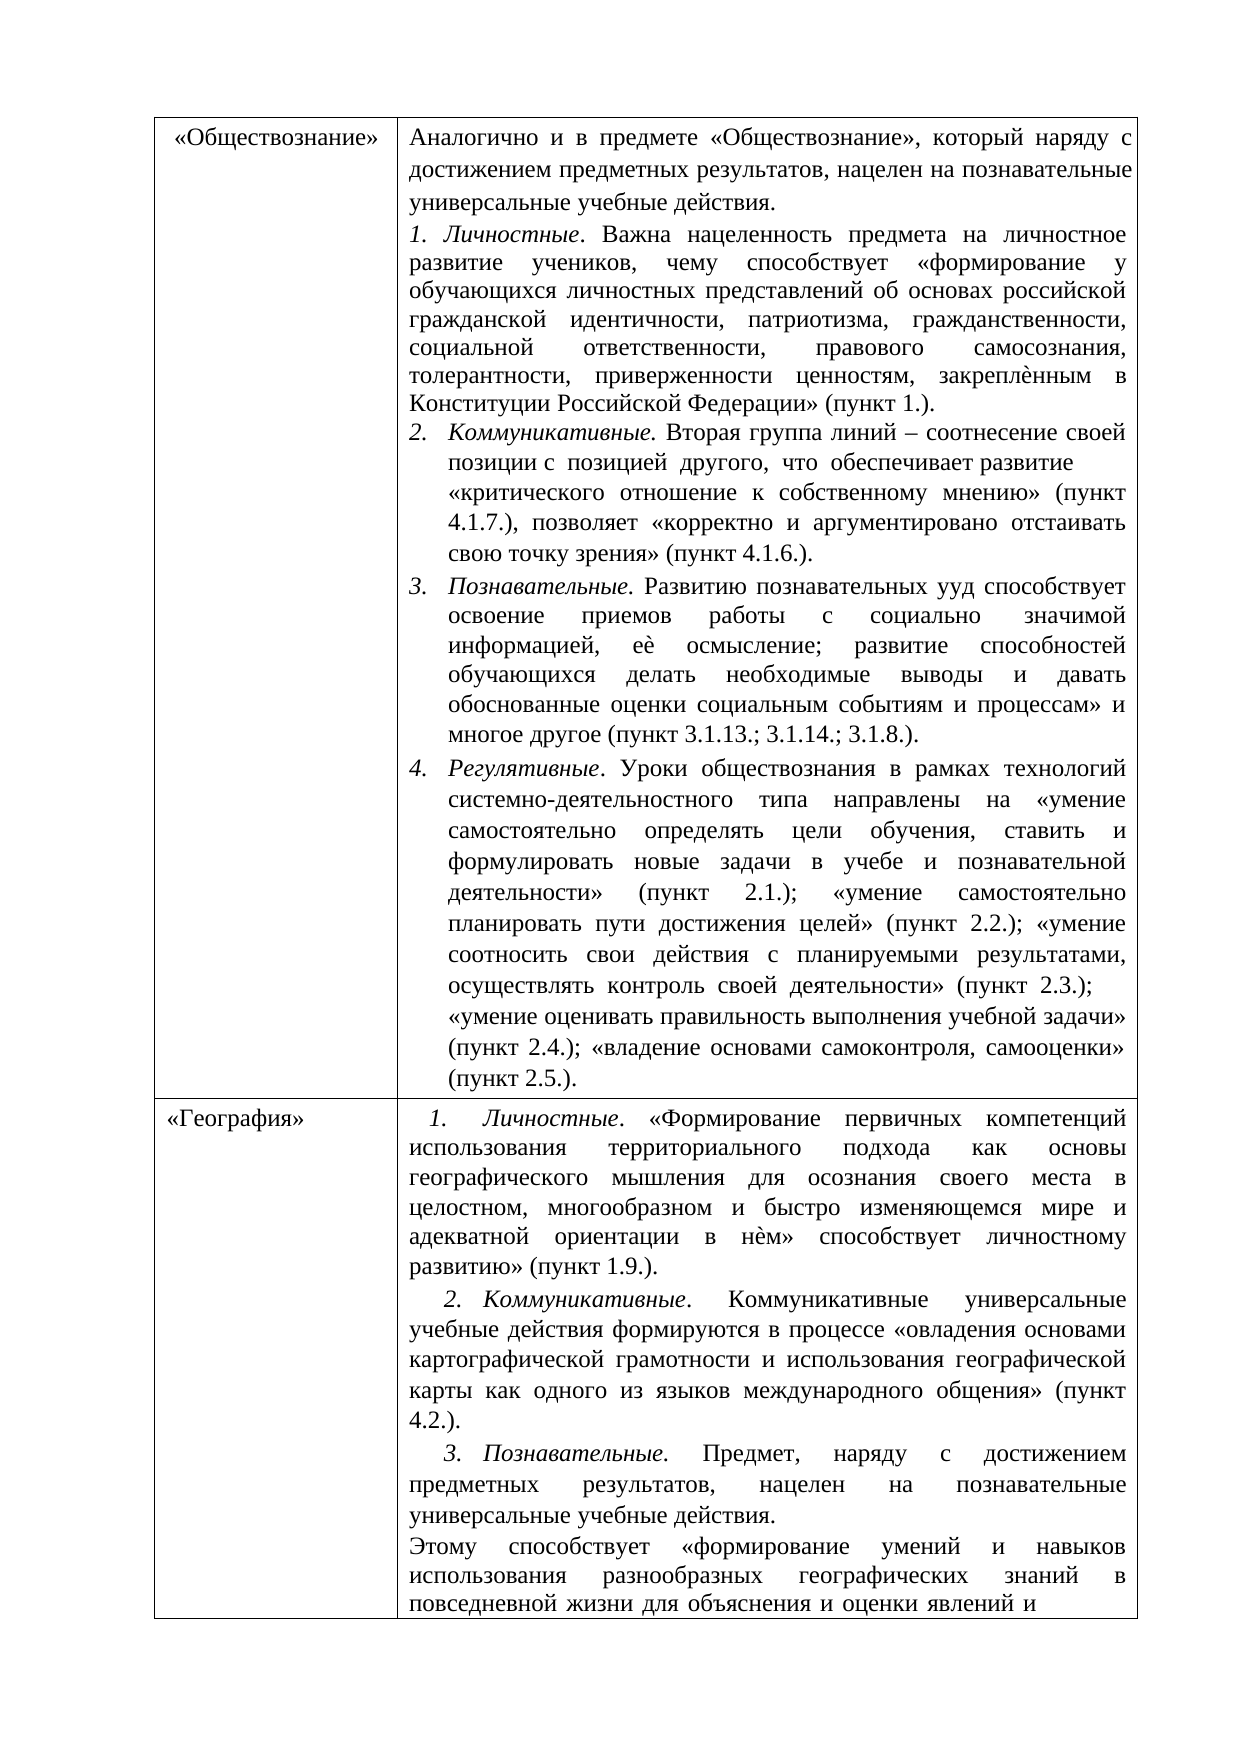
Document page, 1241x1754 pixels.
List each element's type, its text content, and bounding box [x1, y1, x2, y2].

table_cell «География» [155, 1099, 397, 1618]
table_header Аналогично и в предмете «Обществознание», который наряду с достижением предметных результатов, нацелен на познавательные универсальные учебные действия. Личностные. Важна нацеленность предмета на личностное развитие учеников, чему способствует «формирование у обучающихся личностных представлений об основах российской гражданской идентичности, патриотизма, гражданственности, социальной ответственности, правового самосознания, толерантности, приверженности ценностям, закреплѐнным в Конституции Российской Федерации» (пункт 1.). Коммуникативные. Вторая группа линий – соотнесение своей позиции с позицией другого, что обеспечивает развитие «критического отношение к собственному мнению» (пункт 4.1.7.), позволяет «корректно и аргументировано отстаивать свою точку зрения» (пункт 4.1.6.). Познавательные. Развитию познавательных ууд способствует освоение приемов работы с социально значимой информацией, еѐ осмысление; развитие способностей обучающихся делать необходимые выводы и давать обоснованные оценки социальным событиям и процессам» и многое другое (пункт 3.1.13.; 3.1.14.; 3.1.8.). Регулятивные. Уроки обществознания в рамках технологий системно-деятельностного типа направлены на «умение самостоятельно определять цели обучения, ставить и формулировать новые задачи в учебе и познавательной деятельности» (пункт 2.1.); «умение самостоятельно планировать пути достижения целей» (пункт 2.2.); «умение соотносить свои действия с планируемыми результатами, осуществлять контроль своей деятельности» (пункт 2.3.); «умение оценивать правильность выполнения учебной задачи» (пункт 2.4.); «владение основами самоконтроля, самооценки» (пункт 2.5.). [398, 118, 1137, 1098]
table_header «Обществознание» [155, 118, 397, 1098]
table_cell Личностные. «Формирование первичных компетенций использования территориального подхода как основы географического мышления для осознания своего места в целостном, многообразном и быстро изменяющемся мире и адекватной ориентации в нѐм» способствует личностному развитию» (пункт 1.9.). Коммуникативные. Коммуникативные универсальные учебные действия формируются в процессе «овладения основами картографической грамотности и использования географической карты как одного из языков международного общения» (пункт 4.2.). Познавательные. Предмет, наряду с достижением предметных результатов, нацелен на познавательные универсальные учебные действия. Этому способствует «формирование умений и навыков использования разнообразных географических знаний в повседневной жизни для объяснения и оценки явлений и [398, 1099, 1137, 1618]
